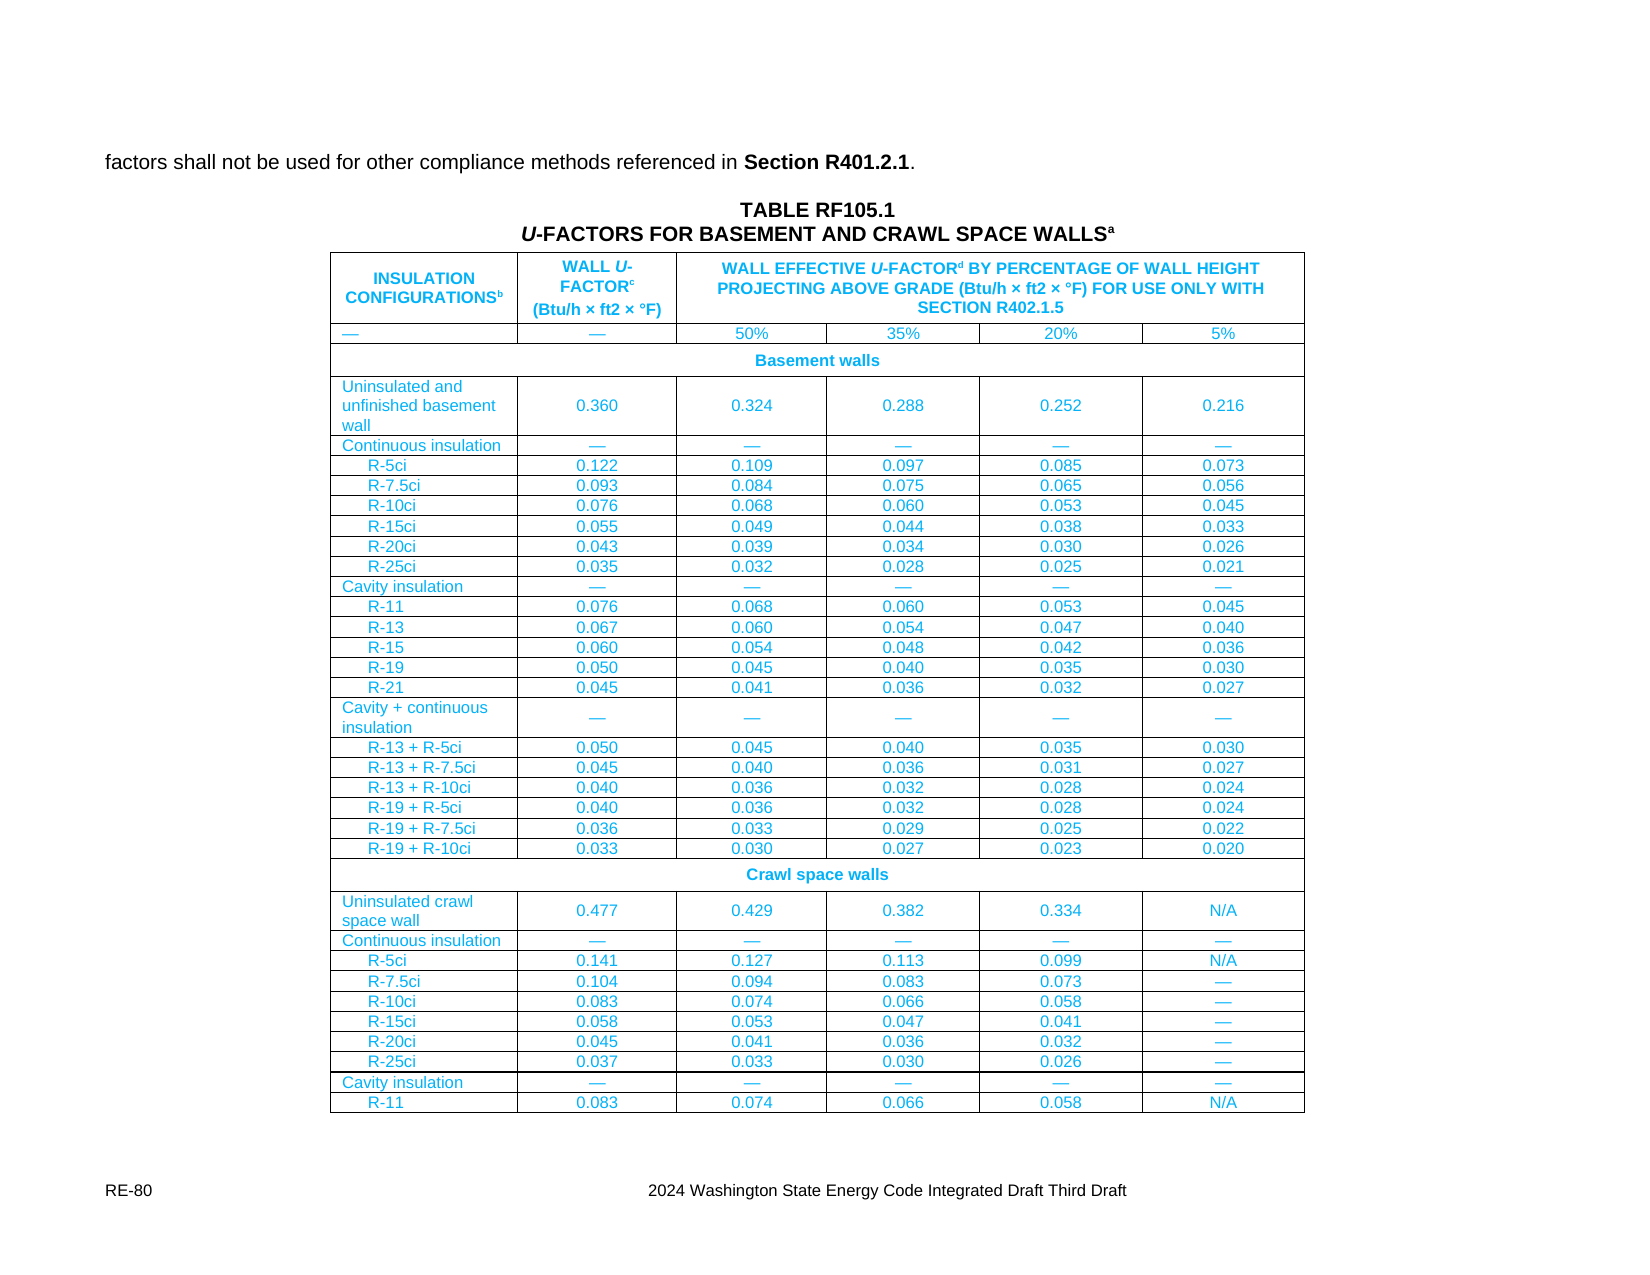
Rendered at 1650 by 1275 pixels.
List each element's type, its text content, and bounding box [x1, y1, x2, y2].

picture [368, 1056, 374, 1067]
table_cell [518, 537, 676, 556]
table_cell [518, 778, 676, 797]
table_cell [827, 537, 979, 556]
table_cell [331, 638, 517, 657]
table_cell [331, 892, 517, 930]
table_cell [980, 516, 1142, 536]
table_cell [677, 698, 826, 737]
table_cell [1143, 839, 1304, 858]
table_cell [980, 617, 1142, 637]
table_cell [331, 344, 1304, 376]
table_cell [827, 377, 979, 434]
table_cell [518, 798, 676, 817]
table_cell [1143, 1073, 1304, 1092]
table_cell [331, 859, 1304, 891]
picture [602, 805, 608, 813]
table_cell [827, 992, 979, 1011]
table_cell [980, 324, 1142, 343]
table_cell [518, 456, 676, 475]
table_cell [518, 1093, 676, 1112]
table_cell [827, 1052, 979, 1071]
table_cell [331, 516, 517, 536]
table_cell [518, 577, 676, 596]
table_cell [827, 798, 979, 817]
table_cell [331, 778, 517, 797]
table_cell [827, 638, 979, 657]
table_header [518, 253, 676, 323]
picture [423, 742, 429, 753]
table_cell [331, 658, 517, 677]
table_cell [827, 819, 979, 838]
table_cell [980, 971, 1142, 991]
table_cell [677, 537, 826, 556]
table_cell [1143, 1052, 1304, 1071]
picture [368, 742, 374, 753]
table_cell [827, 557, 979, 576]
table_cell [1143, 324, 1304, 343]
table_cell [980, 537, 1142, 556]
picture [766, 483, 772, 491]
text U-FACTORS FOR BASEMENT AND CRAWL SPACE WALLSa [105, 222, 1530, 246]
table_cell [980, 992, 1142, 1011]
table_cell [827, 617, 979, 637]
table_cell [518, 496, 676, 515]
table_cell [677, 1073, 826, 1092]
picture [766, 999, 772, 1007]
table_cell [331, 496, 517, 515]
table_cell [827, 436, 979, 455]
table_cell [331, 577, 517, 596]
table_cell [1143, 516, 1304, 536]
picture [602, 765, 608, 773]
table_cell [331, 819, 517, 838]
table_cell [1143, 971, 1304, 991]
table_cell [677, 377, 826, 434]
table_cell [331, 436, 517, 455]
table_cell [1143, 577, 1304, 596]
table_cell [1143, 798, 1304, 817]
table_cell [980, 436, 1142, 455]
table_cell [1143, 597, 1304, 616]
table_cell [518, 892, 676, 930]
picture [756, 328, 764, 339]
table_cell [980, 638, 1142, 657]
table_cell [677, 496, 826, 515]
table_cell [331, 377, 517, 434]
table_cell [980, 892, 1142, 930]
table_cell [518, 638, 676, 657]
picture [368, 460, 374, 471]
picture [423, 802, 429, 813]
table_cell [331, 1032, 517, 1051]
picture [908, 665, 914, 673]
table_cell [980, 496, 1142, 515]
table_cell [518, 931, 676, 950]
picture [766, 403, 772, 411]
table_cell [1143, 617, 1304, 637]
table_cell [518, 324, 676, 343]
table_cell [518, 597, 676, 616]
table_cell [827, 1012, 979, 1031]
picture [368, 500, 374, 511]
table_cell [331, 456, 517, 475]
picture [368, 1016, 374, 1027]
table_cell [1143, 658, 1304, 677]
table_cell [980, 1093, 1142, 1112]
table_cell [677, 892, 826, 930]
picture [368, 762, 374, 773]
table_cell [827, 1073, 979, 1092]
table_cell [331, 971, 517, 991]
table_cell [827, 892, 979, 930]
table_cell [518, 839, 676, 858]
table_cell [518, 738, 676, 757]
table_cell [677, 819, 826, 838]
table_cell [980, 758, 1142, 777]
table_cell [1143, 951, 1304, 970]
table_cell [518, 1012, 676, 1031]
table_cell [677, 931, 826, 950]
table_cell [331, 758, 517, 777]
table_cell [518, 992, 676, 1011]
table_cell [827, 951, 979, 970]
picture [766, 979, 772, 987]
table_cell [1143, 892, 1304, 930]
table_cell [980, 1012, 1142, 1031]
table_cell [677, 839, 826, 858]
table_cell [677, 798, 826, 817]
picture [368, 622, 374, 633]
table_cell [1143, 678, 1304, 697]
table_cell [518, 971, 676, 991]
picture [368, 1097, 374, 1108]
picture [908, 524, 920, 532]
picture [423, 843, 429, 854]
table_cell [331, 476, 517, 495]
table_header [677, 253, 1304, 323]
picture [368, 976, 374, 987]
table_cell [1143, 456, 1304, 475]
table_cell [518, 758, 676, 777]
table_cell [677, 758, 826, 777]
picture [423, 762, 429, 773]
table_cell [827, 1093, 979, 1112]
picture [368, 1036, 374, 1047]
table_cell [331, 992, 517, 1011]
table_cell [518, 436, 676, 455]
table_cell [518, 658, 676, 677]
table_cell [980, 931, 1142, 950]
picture [368, 782, 374, 793]
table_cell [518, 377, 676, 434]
picture [368, 561, 374, 572]
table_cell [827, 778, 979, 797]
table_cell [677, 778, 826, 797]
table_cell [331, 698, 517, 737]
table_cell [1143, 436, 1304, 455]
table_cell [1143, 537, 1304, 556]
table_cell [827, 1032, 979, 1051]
picture [602, 685, 608, 693]
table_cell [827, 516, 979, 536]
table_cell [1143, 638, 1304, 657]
picture [908, 1019, 914, 1027]
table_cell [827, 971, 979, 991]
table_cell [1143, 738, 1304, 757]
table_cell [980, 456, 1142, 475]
picture [423, 782, 429, 793]
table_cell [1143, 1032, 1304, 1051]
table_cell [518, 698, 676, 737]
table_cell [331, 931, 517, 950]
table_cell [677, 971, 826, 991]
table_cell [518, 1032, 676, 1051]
picture [368, 682, 374, 693]
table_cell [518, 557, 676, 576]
picture [368, 642, 374, 653]
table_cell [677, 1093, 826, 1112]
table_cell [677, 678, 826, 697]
text TABLE RF105.1 [105, 198, 1530, 222]
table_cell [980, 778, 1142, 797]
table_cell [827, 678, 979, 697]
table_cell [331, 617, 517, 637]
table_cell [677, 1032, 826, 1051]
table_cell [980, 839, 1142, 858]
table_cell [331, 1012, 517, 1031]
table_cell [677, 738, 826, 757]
picture [368, 996, 374, 1007]
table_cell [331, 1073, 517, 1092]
picture [368, 802, 374, 813]
picture [602, 785, 608, 793]
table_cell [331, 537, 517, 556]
picture [368, 843, 374, 854]
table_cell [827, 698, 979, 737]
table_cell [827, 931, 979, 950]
picture [908, 645, 914, 653]
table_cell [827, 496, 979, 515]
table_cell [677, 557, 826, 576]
picture [1075, 908, 1081, 916]
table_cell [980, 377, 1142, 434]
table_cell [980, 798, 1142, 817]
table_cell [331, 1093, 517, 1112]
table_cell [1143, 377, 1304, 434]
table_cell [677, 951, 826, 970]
picture [368, 662, 374, 673]
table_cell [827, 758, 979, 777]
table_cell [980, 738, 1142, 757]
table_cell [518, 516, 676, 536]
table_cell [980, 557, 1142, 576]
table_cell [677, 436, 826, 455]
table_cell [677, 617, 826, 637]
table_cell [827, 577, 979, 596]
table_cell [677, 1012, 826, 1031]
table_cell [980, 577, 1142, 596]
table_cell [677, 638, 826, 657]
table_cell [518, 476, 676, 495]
picture [766, 645, 772, 653]
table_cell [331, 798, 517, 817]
picture [368, 955, 374, 966]
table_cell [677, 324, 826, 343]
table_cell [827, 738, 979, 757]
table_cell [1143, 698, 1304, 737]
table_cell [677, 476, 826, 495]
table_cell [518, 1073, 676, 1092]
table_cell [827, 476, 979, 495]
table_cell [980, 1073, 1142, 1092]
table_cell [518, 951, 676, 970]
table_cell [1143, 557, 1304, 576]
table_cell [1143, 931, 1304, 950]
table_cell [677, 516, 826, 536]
picture [1065, 328, 1073, 339]
picture [602, 544, 608, 552]
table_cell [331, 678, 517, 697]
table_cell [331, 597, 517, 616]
picture [368, 521, 374, 532]
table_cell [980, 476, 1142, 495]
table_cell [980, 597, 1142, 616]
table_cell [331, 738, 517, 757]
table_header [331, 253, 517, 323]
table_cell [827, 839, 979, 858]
picture [368, 541, 374, 552]
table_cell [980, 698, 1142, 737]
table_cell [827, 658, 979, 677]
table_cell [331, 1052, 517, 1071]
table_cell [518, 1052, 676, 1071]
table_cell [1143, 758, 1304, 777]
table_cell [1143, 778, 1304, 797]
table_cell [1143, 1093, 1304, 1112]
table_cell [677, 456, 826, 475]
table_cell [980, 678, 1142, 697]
picture [368, 823, 374, 834]
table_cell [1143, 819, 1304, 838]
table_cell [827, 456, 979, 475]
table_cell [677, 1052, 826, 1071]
picture [368, 601, 374, 612]
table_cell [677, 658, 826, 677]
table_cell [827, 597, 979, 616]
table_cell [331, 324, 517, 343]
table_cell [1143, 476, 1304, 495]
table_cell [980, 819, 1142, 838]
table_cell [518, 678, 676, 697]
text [105, 150, 1530, 174]
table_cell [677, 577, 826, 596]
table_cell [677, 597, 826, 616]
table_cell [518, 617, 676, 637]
picture [368, 480, 374, 491]
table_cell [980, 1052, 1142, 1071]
picture [423, 823, 429, 834]
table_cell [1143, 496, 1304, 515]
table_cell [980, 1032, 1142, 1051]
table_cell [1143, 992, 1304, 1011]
picture [908, 745, 914, 753]
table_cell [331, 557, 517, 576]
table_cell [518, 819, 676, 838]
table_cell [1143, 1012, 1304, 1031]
picture [602, 958, 608, 966]
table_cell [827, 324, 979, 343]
picture [766, 1100, 772, 1108]
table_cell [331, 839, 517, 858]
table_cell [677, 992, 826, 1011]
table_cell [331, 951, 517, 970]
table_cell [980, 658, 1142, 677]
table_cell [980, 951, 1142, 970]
picture [602, 1039, 608, 1047]
